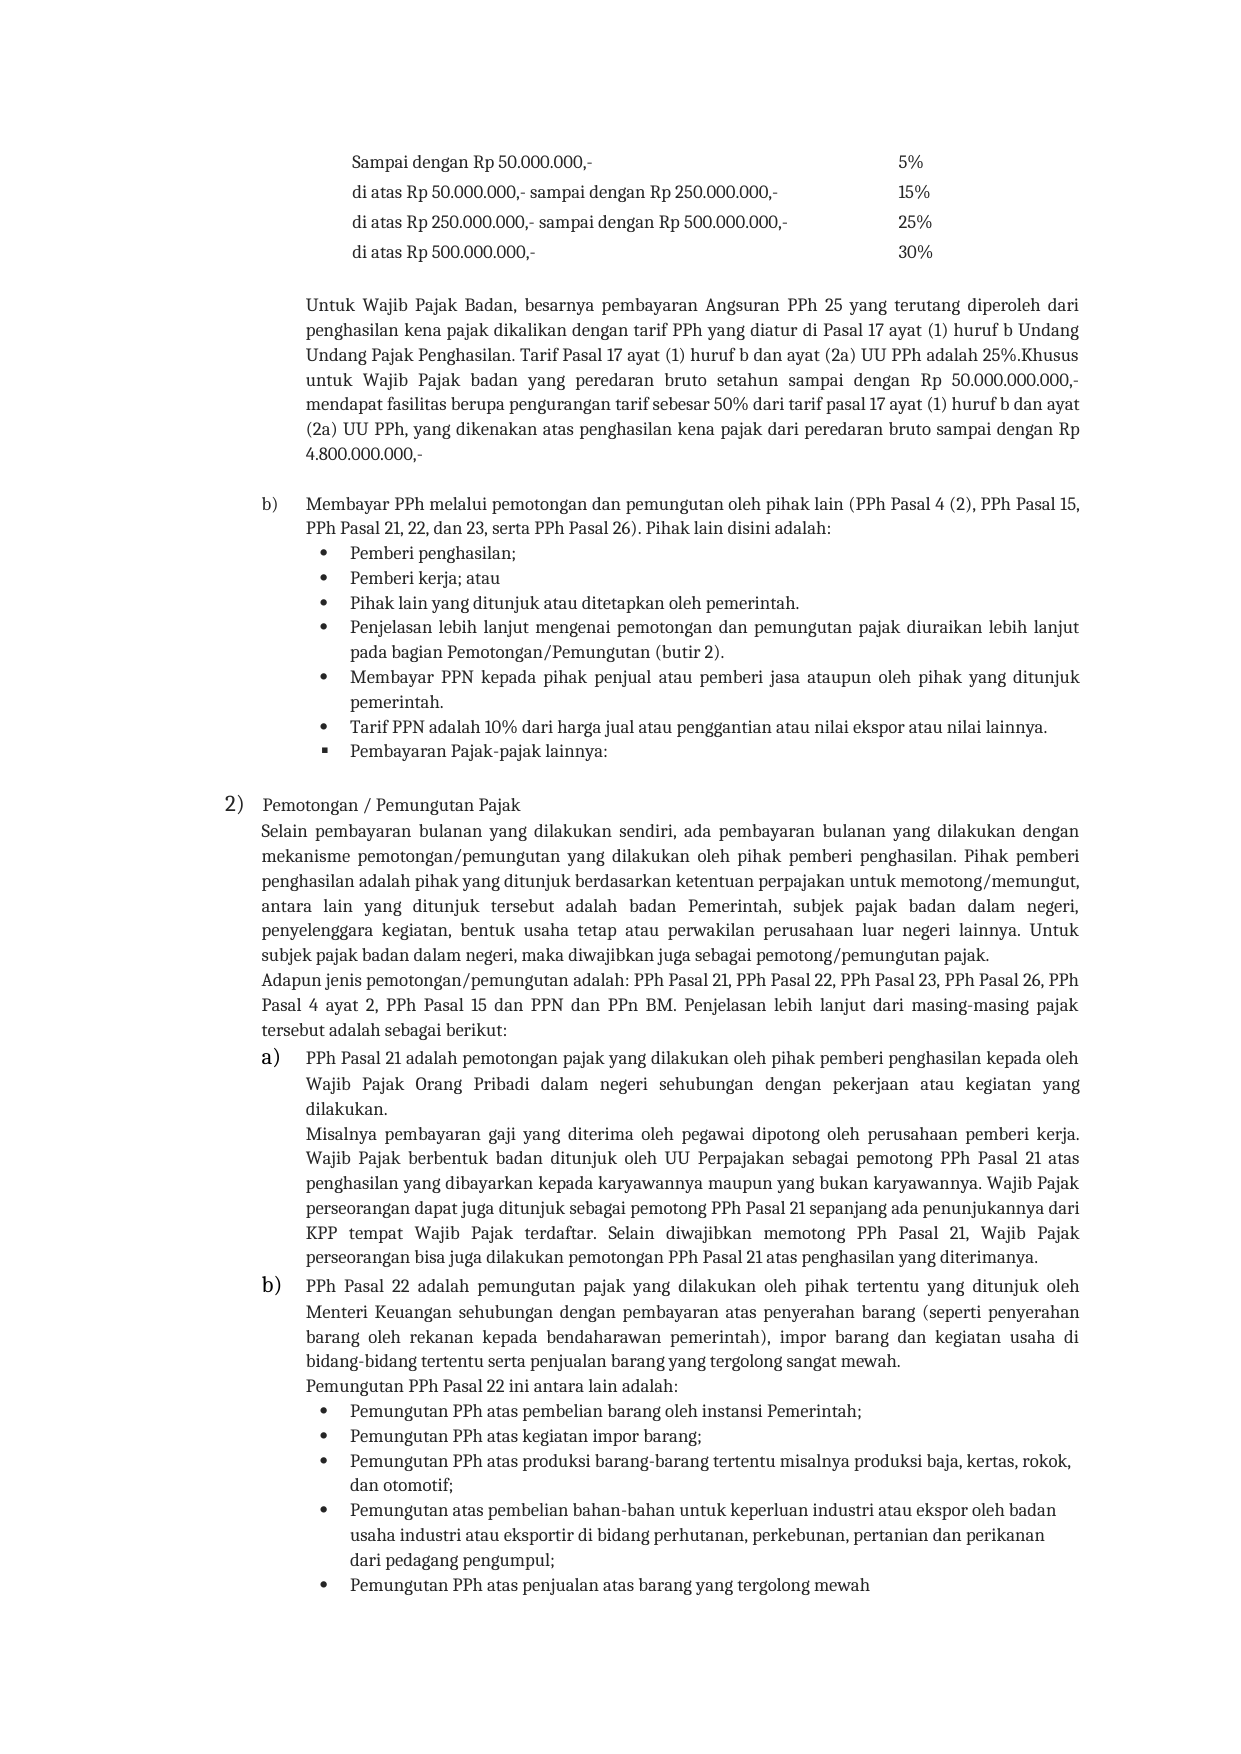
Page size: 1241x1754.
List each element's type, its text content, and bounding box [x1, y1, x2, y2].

list Pemotongan / Pemungutan Pajak [225, 791, 1081, 817]
list PPh Pasal 21 adalah pemotongan pajak yang dilakukan oleh pihak pemberi penghasilan kepada oleh Wajib Pajak Orang Pribadi dalam negeri sehubungan dengan pekerjaan atau kegiatan yang dilakukan. [261, 1044, 1081, 1120]
list Untuk Wajib Pajak Badan, besarnya pembayaran Angsuran PPh 25 yang terutang diperoleh dari penghasilan kena pajak dikalikan dengan tarif PPh yang diatur di Pasal 17 ayat (1) huruf b Undang Undang Pajak Penghasilan. Tarif Pasal 17 ayat (1) huruf b dan ayat (2a) UU PPh adalah 25%. Khusus untuk Wajib Pajak badan yang peredaran bruto setahun sampai dengan Rp 50.000.000.000,- mendapat fasilitas berupa pengurangan tarif sebesar 50% dari tarif pasal 17 ayat (1) huruf b dan ayat (2a) UU PPh, yang dikenakan atas penghasilan kena pajak dari peredaran bruto sampai dengan Rp 4.800.000.000,- [306, 295, 1081, 465]
list Pemungutan atas pembelian bahan-bahan untuk keperluan industri atau ekspor oleh badan usaha industri atau eksportir di bidang perhutanan, perkebunan, pertanian dan perikanan dari pedagang pengumpul; [320, 1500, 1081, 1571]
list Pihak lain yang ditunjuk atau ditetapkan oleh pemerintah. [320, 592, 1081, 614]
list Pembayaran Pajak-pajak lainnya: [320, 741, 1081, 763]
list Pemungutan PPh atas kegiatan impor barang; [320, 1425, 1081, 1447]
table_cell di atas Rp 250.000.000,- sampai dengan Rp 500.000.000,- [350, 210, 896, 240]
table_cell di atas Rp 500.000.000,- [350, 240, 896, 270]
list Pemberi penghasilan; [320, 543, 1081, 564]
text Pemungutan PPh Pasal 22 ini antara lain adalah: [306, 1376, 1081, 1397]
table_cell 25% [896, 210, 1025, 240]
text Misalnya pembayaran gaji yang diterima oleh pegawai dipotong oleh perusahaan pemberi kerja. Wajib Pajak berbentuk badan ditunjuk oleh UU Perpajakan sebagai pemotong PPh Pasal 21 atas penghasilan yang dibayarkan kepada karyawannya maupun yang bukan karyawannya. Wajib Pajak perseorangan dapat juga ditunjuk sebagai pemotong PPh Pasal 21 sepanjang ada penunjukannya dari KPP tempat Wajib Pajak terdaftar. Selain diwajibkan memotong PPh Pasal 21, Wajib Pajak perseorangan bisa juga dilakukan pemotongan PPh Pasal 21 atas penghasilan yang diterimanya. [306, 1123, 1081, 1269]
list PPh Pasal 22 adalah pemungutan pajak yang dilakukan oleh pihak tertentu yang ditunjuk oleh Menteri Keuangan sehubungan dengan pembayaran atas penyerahan barang (seperti penyerahan barang oleh rekanan kepada bendaharawan pemerintah), impor barang dan kegiatan usaha di bidang-bidang tertentu serta penjualan barang yang tergolong sangat mewah. [261, 1272, 1081, 1373]
table_cell Sampai dengan Rp 50.000.000,- [350, 150, 896, 180]
list Pemberi kerja; atau [320, 567, 1081, 589]
list Pemungutan PPh atas produksi barang-barang tertentu misalnya produksi baja, kertas, rokok, dan otomotif; [320, 1450, 1081, 1497]
text Adapun jenis pemotongan/pemungutan adalah: PPh Pasal 21, PPh Pasal 22, PPh Pasal 23, PPh Pasal 26, PPh Pasal 4 ayat 2, PPh Pasal 15 dan PPN dan PPn BM. Penjelasan lebih lanjut dari masing-masing pajak tersebut adalah sebagai berikut: [261, 969, 1081, 1041]
list Pemungutan PPh atas pembelian barang oleh instansi Pemerintah; [320, 1401, 1081, 1422]
list Tarif PPN adalah 10% dari harga jual atau penggantian atau nilai ekspor atau nilai lainnya. [320, 716, 1081, 738]
list Pemungutan PPh atas penjualan atas barang yang tergolong mewah [320, 1574, 1081, 1596]
list Membayar PPh melalui pemotongan dan pemungutan oleh pihak lain (PPh Pasal 4 (2), PPh Pasal 15, PPh Pasal 21, 22, dan 23, serta PPh Pasal 26). Pihak lain disini adalah: [261, 493, 1081, 539]
table_cell di atas Rp 50.000.000,- sampai dengan Rp 250.000.000,- [350, 180, 896, 210]
table_cell 15% [896, 180, 1025, 210]
text Selain pembayaran bulanan yang dilakukan sendiri, ada pembayaran bulanan yang dilakukan dengan mekanisme pemotongan/pemungutan yang dilakukan oleh pihak pemberi penghasilan. Pihak pemberi penghasilan adalah pihak yang ditunjuk berdasarkan ketentuan perpajakan untuk memotong/memungut, antara lain yang ditunjuk tersebut adalah badan Pemerintah, subjek pajak badan dalam negeri, penyelenggara kegiatan, bentuk usaha tetap atau perwakilan perusahaan luar negeri lainnya. Untuk subjek pajak badan dalam negeri, maka diwajibkan juga sebagai pemotong/pemungutan pajak. [261, 821, 1081, 966]
list Penjelasan lebih lanjut mengenai pemotongan dan pemungutan pajak diuraikan lebih lanjut pada bagian Pemotongan/Pemungutan (butir 2). [320, 617, 1081, 663]
table_cell 30% [896, 240, 1025, 270]
table_cell 5% [896, 150, 1025, 180]
list Membayar PPN kepada pihak penjual atau pemberi jasa ataupun oleh pihak yang ditunjuk pemerintah. [320, 667, 1081, 713]
